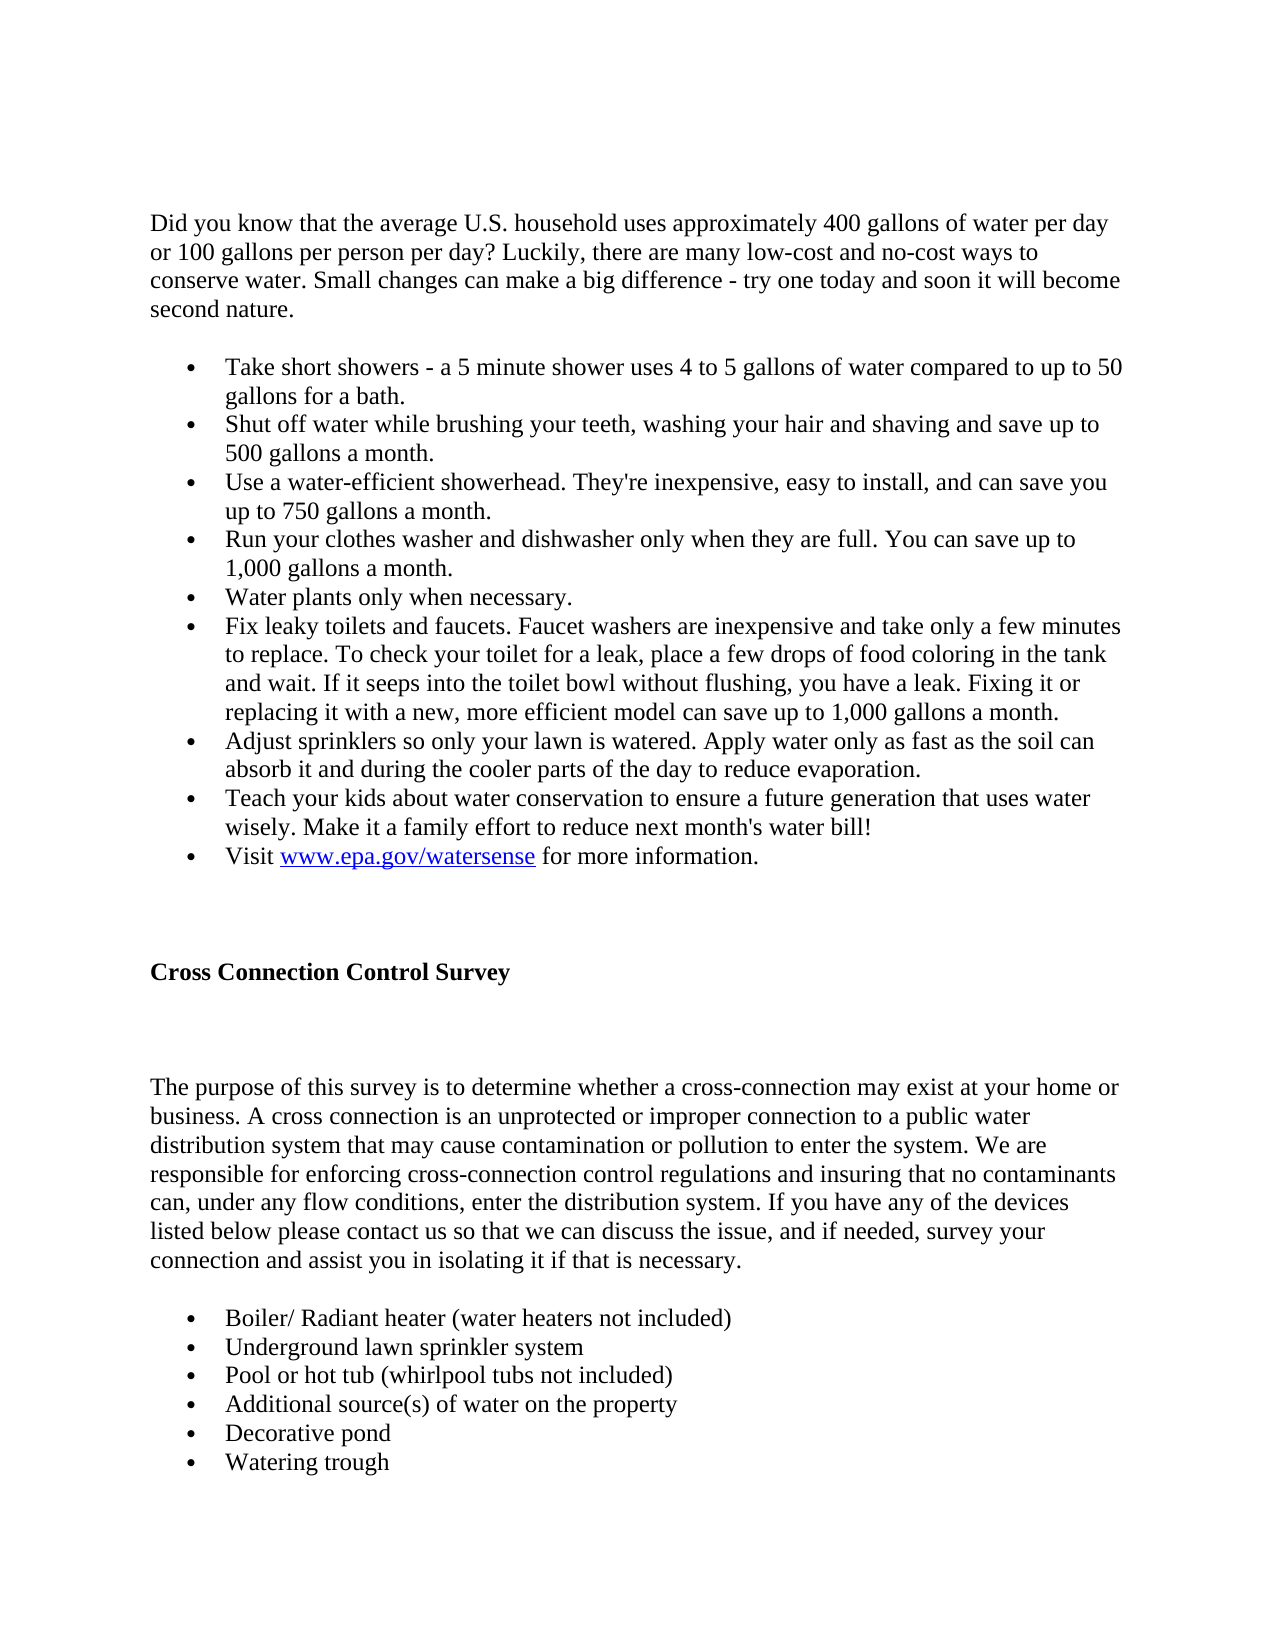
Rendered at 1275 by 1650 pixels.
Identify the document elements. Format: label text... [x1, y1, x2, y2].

text The purpose of this survey is to determine whether a cross-connection may exist at your home or business. A cross connection is an unprotected or improper connection to a public water distribution system that may cause contamination or pollution to enter the system. We are responsible for enforcing cross-connection control regulations and insuring that no contaminants can, under any flow conditions, enter the distribution system. If you have any of the devices listed below please contact us so that we can discuss the issue, and if needed, survey your connection and assist you in isolating it if that is necessary. [150, 1072, 1125, 1274]
list Visit www.epa.gov/watersense for more information. [187, 841, 1125, 869]
list Shut off water while brushing your teeth, washing your hair and shaving and save up to 500 gallons a month. [187, 409, 1125, 467]
list Use a water-efficient showerhead. They're inexpensive, easy to install, and can save you up to 750 gallons a month. [187, 467, 1125, 524]
list Decorative pond [187, 1418, 1125, 1447]
list Additional source(s) of water on the property [187, 1389, 1125, 1418]
list Underground lawn sprinkler system [187, 1332, 1125, 1360]
list Adjust sprinklers so only your lawn is watered. Apply water only as fast as the soil can absorb it and during the cooler parts of the day to reduce evaporation. [187, 726, 1125, 783]
list Pool or hot tub (whirlpool tubs not included) [187, 1360, 1125, 1389]
list Teach your kids about water conservation to ensure a future generation that uses water wisely. Make it a family effort to reduce next month's water bill! [187, 783, 1125, 841]
subtitle Cross Connection Control Survey [150, 957, 1125, 985]
list Fix leaky toilets and faucets. Faucet washers are inexpensive and take only a few minutes to replace. To check your toilet for a leak, place a few drops of food coloring in the tank and wait. If it seeps into the toilet bowl without flushing, you have a leak. Fixing it or replacing it with a new, more efficient model can save up to 1,000 gallons a month. [187, 611, 1125, 726]
text Did you know that the average U.S. household uses approximately 400 gallons of water per day or 100 gallons per person per day? Luckily, there are many low-cost and no-cost ways to conserve water. Small changes can make a big difference - try one today and soon it will become second nature. [150, 208, 1125, 323]
list Water plants only when necessary. [187, 582, 1125, 611]
list Run your clothes washer and dishwasher only when they are full. You can save up to 1,000 gallons a month. [187, 524, 1125, 582]
list Watering trough [187, 1447, 1125, 1475]
list Boiler/ Radiant heater (water heaters not included) [187, 1303, 1125, 1332]
list Take short showers - a 5 minute shower uses 4 to 5 gallons of water compared to up to 50 gallons for a bath. [187, 352, 1125, 409]
